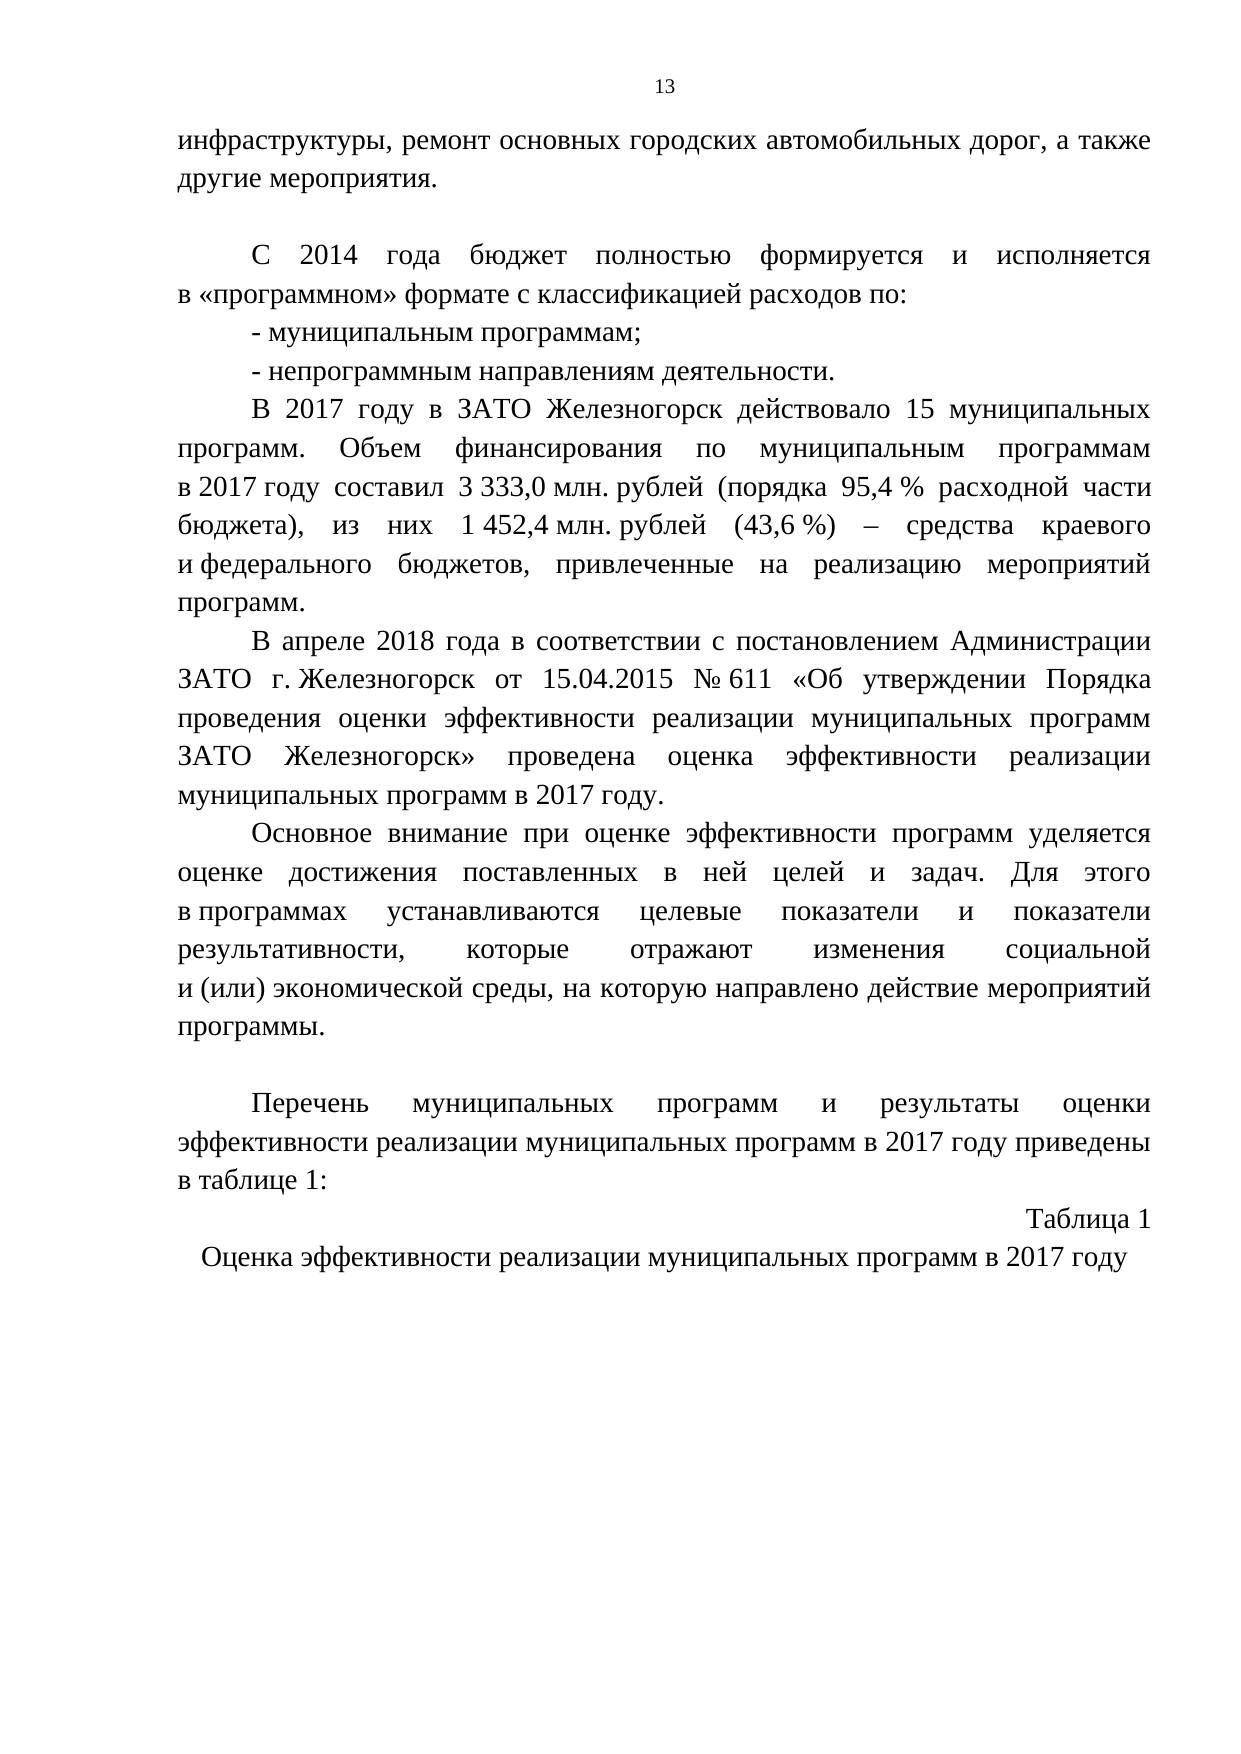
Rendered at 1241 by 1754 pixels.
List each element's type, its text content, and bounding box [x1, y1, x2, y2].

text В 2017 году в ЗАТО Железногорск действовало 15 муниципальных программ. Объем финансирования по муниципальным программам в 2017 году составил 3 333,0 млн. рублей (порядка 95,4 % расходной части бюджета), из них 1 452,4 млн. рублей (43,6 %) – средства краевого и федерального бюджетов, привлеченные на реализацию мероприятий программ. [177, 392, 1152, 618]
text С 2014 года бюджет полностью формируется и исполняется в «программном» формате с классификацией расходов по: [177, 237, 1152, 309]
text - непрограммным направлениям деятельности. [177, 353, 1152, 387]
text Таблица 1 [177, 1201, 1152, 1234]
text Перечень муниципальных программ и результаты оценки эффективности реализации муниципальных программ в 2017 году приведены в таблице 1: [177, 1085, 1152, 1196]
text Основное внимание при оценке эффективности программ уделяется оценке достижения поставленных в ней целей и задач. Для этого в программах устанавливаются целевые показатели и показатели результативности, которые отражают изменения социальной и (или) экономической среды, на которую направлено действие мероприятий программы. [177, 816, 1152, 1042]
text Оценка эффективности реализации муниципальных программ в 2017 году [177, 1239, 1152, 1273]
text В апреле 2018 года в соответствии с постановлением Администрации ЗАТО г. Железногорск от 15.04.2015 № 611 «Об утверждении Порядка проведения оценки эффективности реализации муниципальных программ ЗАТО Железногорск» проведена оценка эффективности реализации муниципальных программ в 2017 году. [177, 623, 1152, 811]
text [177, 122, 1152, 194]
text - муниципальным программам; [177, 314, 1152, 348]
